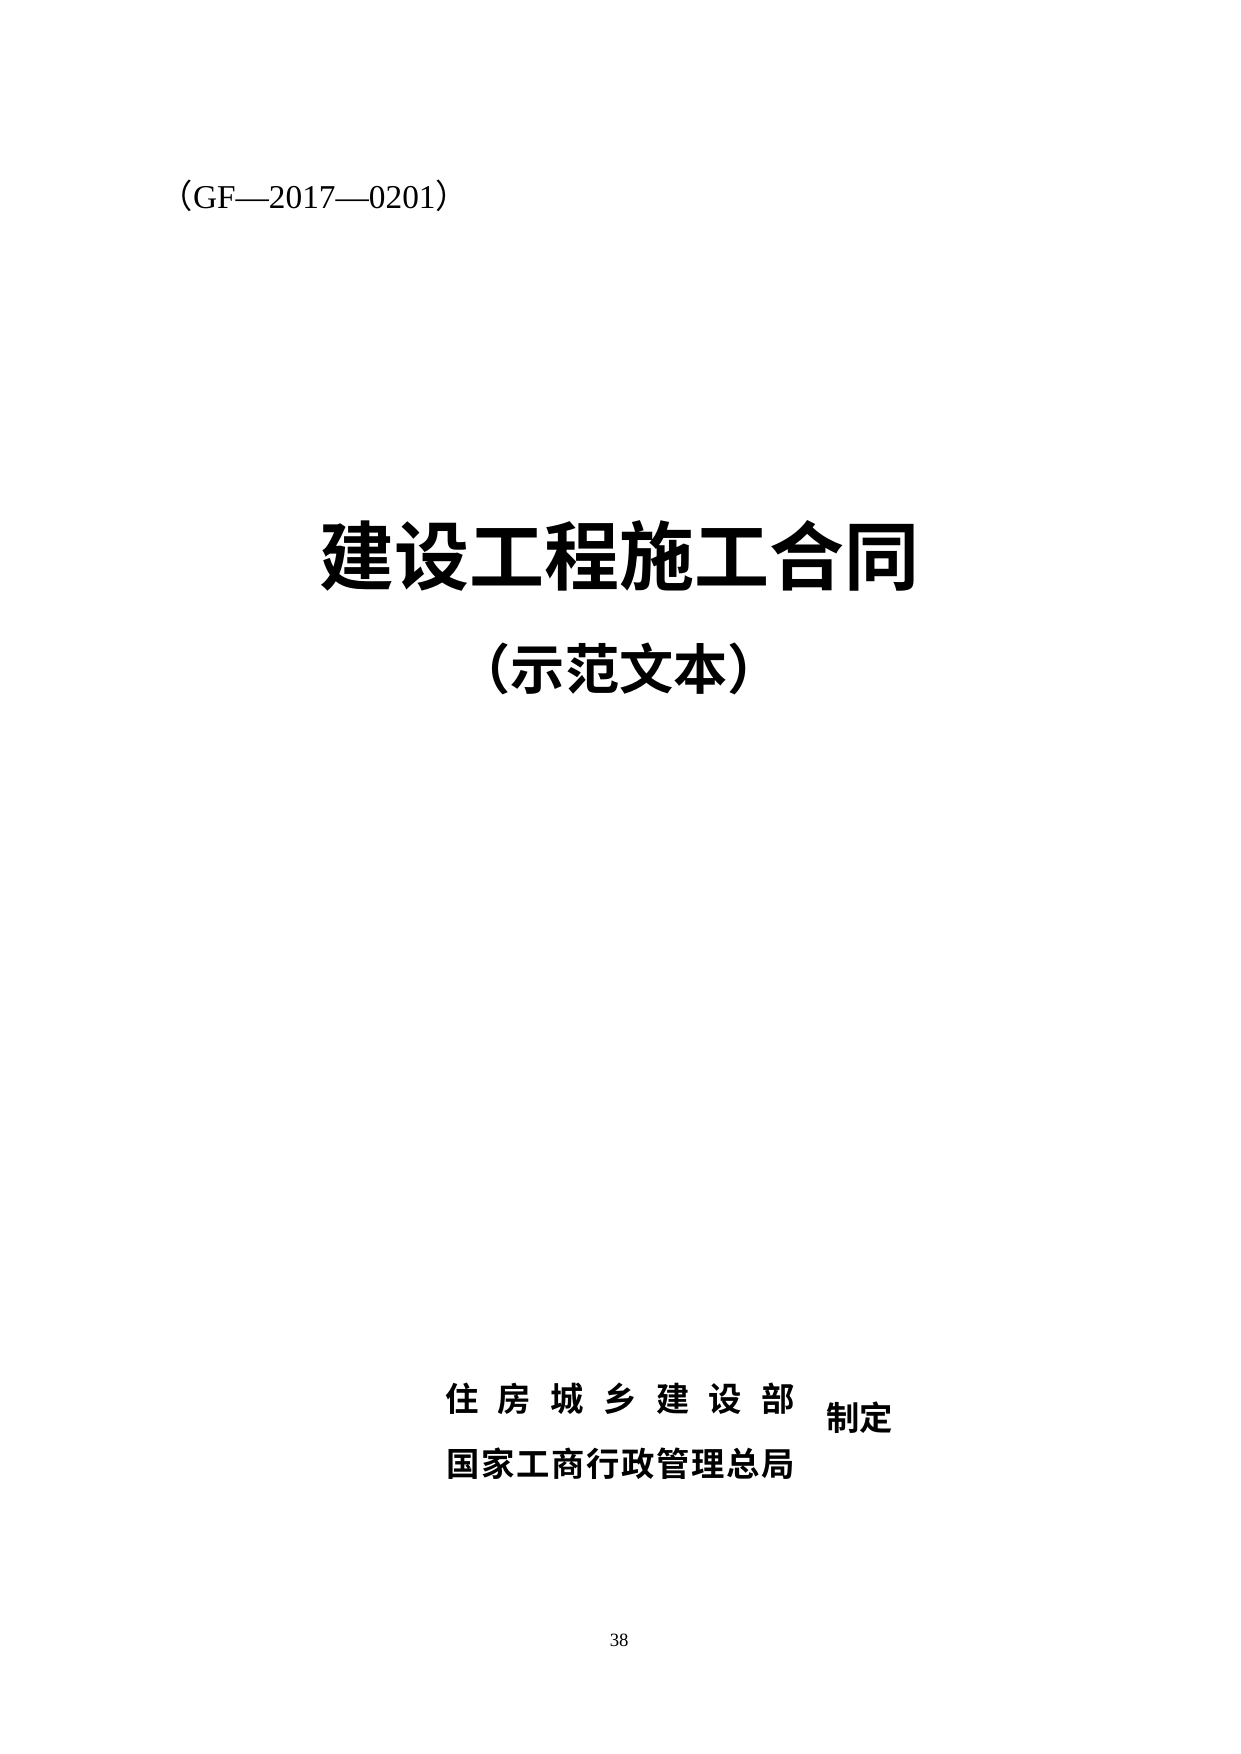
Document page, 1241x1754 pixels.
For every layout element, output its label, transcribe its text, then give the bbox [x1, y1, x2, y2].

text （示范文本） [159, 617, 1078, 714]
text 国家工商行政管理总局 [159, 1429, 795, 1494]
text 建设工程施工合同 [159, 487, 1078, 617]
text （GF—2017—0201） [159, 162, 1078, 227]
text 住房城乡建设部 [159, 1364, 795, 1429]
